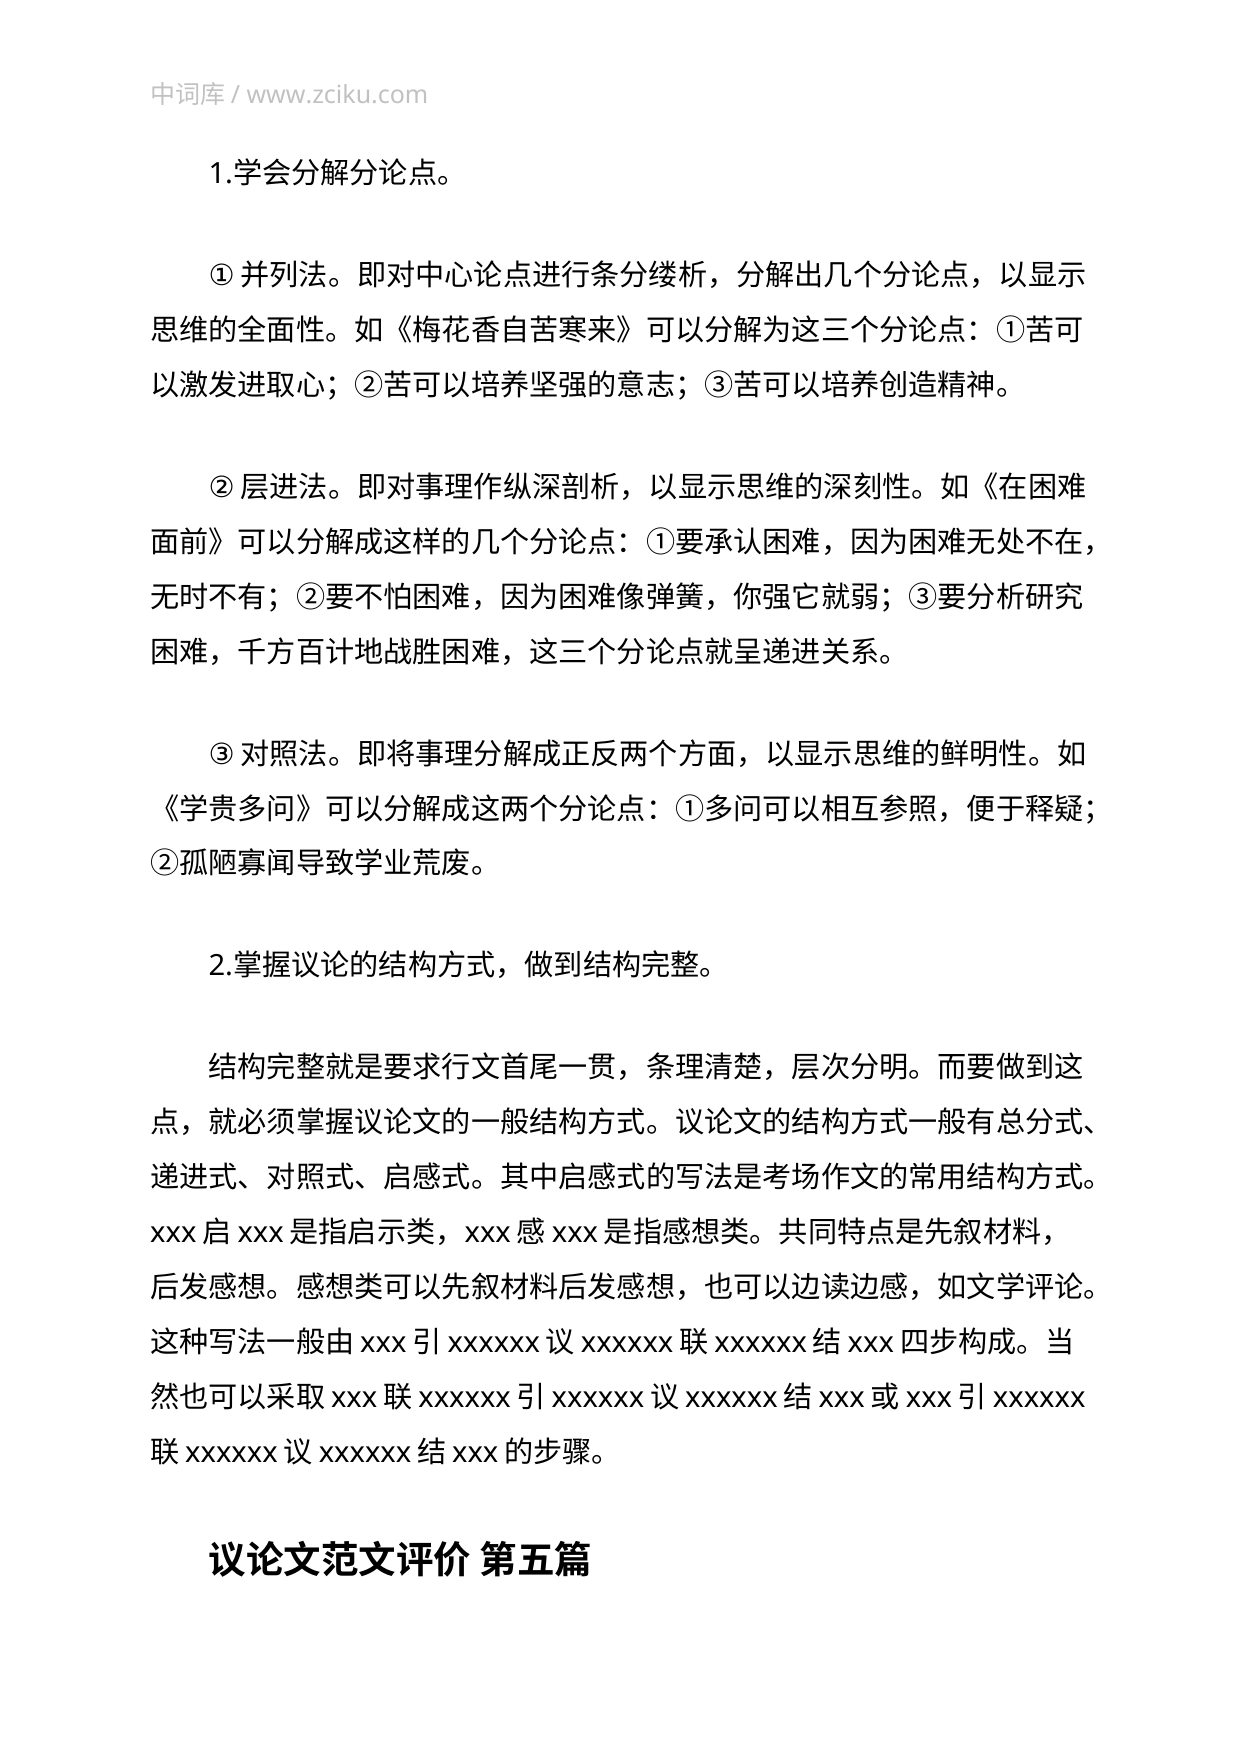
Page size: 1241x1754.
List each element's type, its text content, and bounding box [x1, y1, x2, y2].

text 1.学会分解分论点。 [150, 150, 1090, 192]
text ③对照法。即将事理分解成正反两个方面，以显示思维的鲜明性。如《学贵多问》可以分解成这两个分论点：①多问可以相互参照，便于释疑；②孤陋寡闻导致学业荒废。 [150, 730, 1090, 882]
text 结构完整就是要求行文首尾一贯，条理清楚，层次分明。而要做到这点，就必须掌握议论文的一般结构方式。议论文的结构方式一般有总分式、递进式、对照式、启感式。其中启感式的写法是考场作文的常用结构方式。xxx启xxx是指启示类，xxx感xxx是指感想类。共同特点是先叙材料，后发感想。感想类可以先叙材料后发感想，也可以边读边感，如文学评论。这种写法一般由xxx引xxxxxx议xxxxxx联xxxxxx结xxx四步构成。当然也可以采取xxx联xxxxxx引xxxxxx议xxxxxx结xxx或xxx引xxxxxx联xxxxxx议xxxxxx结xxx的步骤。 [150, 1044, 1090, 1471]
text 议论文范文评价 第五篇 [150, 1530, 1090, 1585]
text ②层进法。即对事理作纵深剖析，以显示思维的深刻性。如《在困难面前》可以分解成这样的几个分论点：①要承认困难，因为困难无处不在，无时不有；②要不怕困难，因为困难像弹簧，你强它就弱；③要分析研究困难，千方百计地战胜困难，这三个分论点就呈递进关系。 [150, 464, 1090, 671]
text ①并列法。即对中心论点进行条分缕析，分解出几个分论点，以显示思维的全面性。如《梅花香自苦寒来》可以分解为这三个分论点：①苦可以激发进取心；②苦可以培养坚强的意志；③苦可以培养创造精神。 [150, 252, 1090, 404]
text 2.掌握议论的结构方式，做到结构完整。 [150, 942, 1090, 984]
